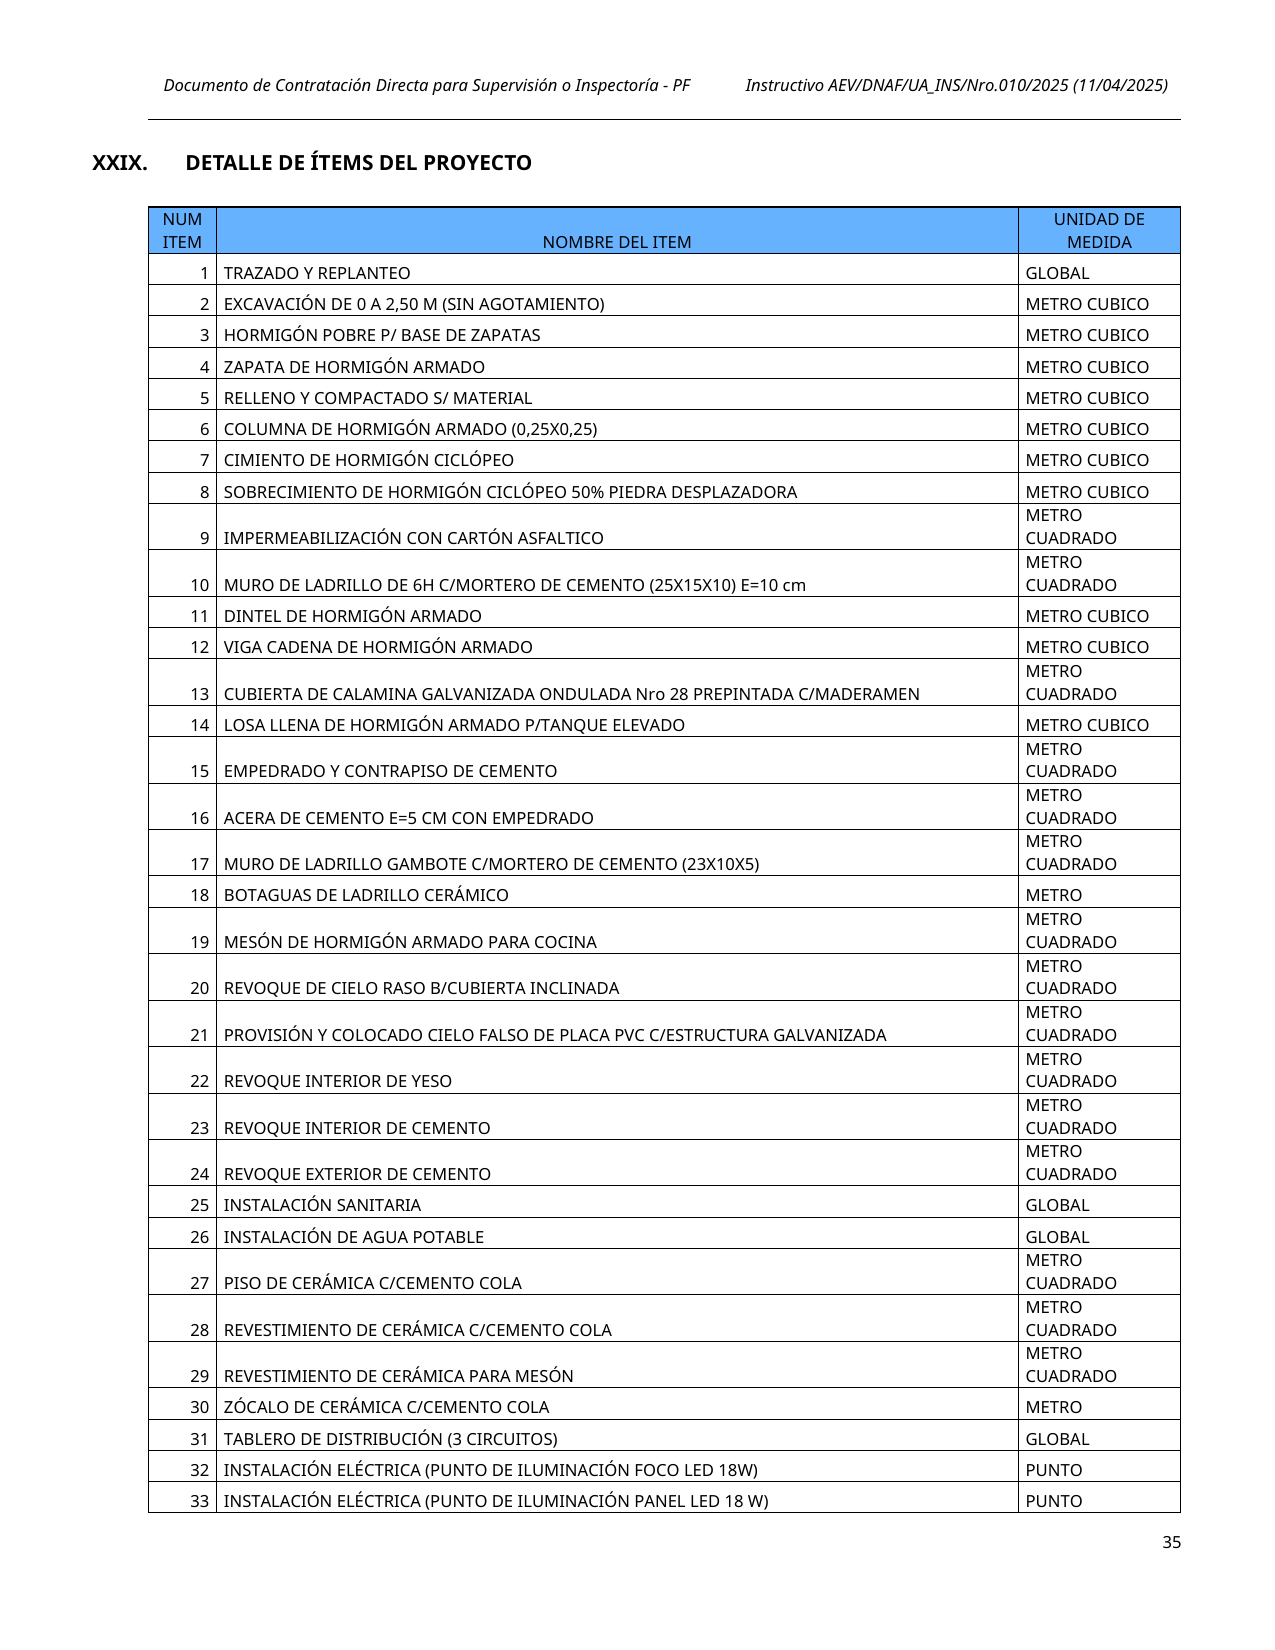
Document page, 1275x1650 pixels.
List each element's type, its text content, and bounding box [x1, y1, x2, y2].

table_cell METRO CUBICO [1019, 628, 1180, 658]
table_cell METRO CUADRADO [1019, 784, 1180, 829]
table_cell 7 [149, 441, 216, 472]
table_cell BOTAGUAS DE LADRILLO CERÁMICO [217, 876, 1018, 907]
table_cell 24 [149, 1140, 216, 1185]
table_cell REVOQUE EXTERIOR DE CEMENTO [217, 1140, 1018, 1185]
table_cell INSTALACIÓN DE AGUA POTABLE [217, 1218, 1018, 1248]
table_cell METRO [1019, 1388, 1180, 1418]
table_header NOMBRE DEL ITEM [217, 208, 1018, 253]
table_cell 29 [149, 1342, 216, 1387]
table_cell 1 [149, 254, 216, 284]
table_cell INSTALACIÓN SANITARIA [217, 1186, 1018, 1217]
table_cell METRO CUBICO [1019, 597, 1180, 627]
table_cell 5 [149, 379, 216, 409]
table_cell 19 [149, 908, 216, 953]
table_cell ZÓCALO DE CERÁMICA C/CEMENTO COLA [217, 1388, 1018, 1418]
table_cell ZAPATA DE HORMIGÓN ARMADO [217, 348, 1018, 378]
table_cell CUBIERTA DE CALAMINA GALVANIZADA ONDULADA Nro 28 PREPINTADA C/MADERAMEN [217, 659, 1018, 705]
table_cell PISO DE CERÁMICA C/CEMENTO COLA [217, 1249, 1018, 1294]
table_cell ACERA DE CEMENTO E=5 CM CON EMPEDRADO [217, 784, 1018, 829]
table_cell 20 [149, 954, 216, 999]
table_cell METRO CUADRADO [1019, 954, 1180, 999]
table_cell 14 [149, 706, 216, 736]
table_cell 31 [149, 1420, 216, 1450]
table_cell REVESTIMIENTO DE CERÁMICA PARA MESÓN [217, 1342, 1018, 1387]
table_cell METRO CUBICO [1019, 348, 1180, 378]
table_cell PUNTO [1019, 1482, 1180, 1512]
table_header UNIDAD DE MEDIDA [1019, 208, 1180, 253]
table_cell REVESTIMIENTO DE CERÁMICA C/CEMENTO COLA [217, 1295, 1018, 1341]
table_cell GLOBAL [1019, 1420, 1180, 1450]
table_cell METRO CUBICO [1019, 473, 1180, 503]
table_cell 21 [149, 1001, 216, 1046]
table_cell 27 [149, 1249, 216, 1294]
table_cell VIGA CADENA DE HORMIGÓN ARMADO [217, 628, 1018, 658]
table_cell 9 [149, 504, 216, 549]
table_cell METRO CUADRADO [1019, 1295, 1180, 1341]
table_cell MESÓN DE HORMIGÓN ARMADO PARA COCINA [217, 908, 1018, 953]
table_cell METRO CUADRADO [1019, 1001, 1180, 1046]
table_cell 4 [149, 348, 216, 378]
table_cell 32 [149, 1451, 216, 1481]
table_cell METRO CUADRADO [1019, 1140, 1180, 1185]
table_cell TABLERO DE DISTRIBUCIÓN (3 CIRCUITOS) [217, 1420, 1018, 1450]
table_cell 2 [149, 285, 216, 315]
table_cell PROVISIÓN Y COLOCADO CIELO FALSO DE PLACA PVC C/ESTRUCTURA GALVANIZADA [217, 1001, 1018, 1046]
table_cell 3 [149, 316, 216, 347]
table_cell METRO CUBICO [1019, 285, 1180, 315]
table_cell GLOBAL [1019, 1218, 1180, 1248]
table_cell EXCAVACIÓN DE 0 A 2,50 M (SIN AGOTAMIENTO) [217, 285, 1018, 315]
table_cell METRO CUADRADO [1019, 1249, 1180, 1294]
table_cell 11 [149, 597, 216, 627]
table_cell 22 [149, 1047, 216, 1092]
table_cell METRO CUADRADO [1019, 1047, 1180, 1092]
table_cell 33 [149, 1482, 216, 1512]
table_cell METRO CUADRADO [1019, 659, 1180, 705]
table_cell REVOQUE DE CIELO RASO B/CUBIERTA INCLINADA [217, 954, 1018, 999]
table_cell METRO CUADRADO [1019, 504, 1180, 549]
table_cell EMPEDRADO Y CONTRAPISO DE CEMENTO [217, 737, 1018, 782]
table_cell METRO CUBICO [1019, 706, 1180, 736]
table_cell METRO CUBICO [1019, 316, 1180, 347]
table_cell 17 [149, 830, 216, 875]
table_cell METRO CUBICO [1019, 410, 1180, 440]
table_cell GLOBAL [1019, 254, 1180, 284]
table_cell 18 [149, 876, 216, 907]
table_cell METRO [1019, 876, 1180, 907]
table_cell METRO CUBICO [1019, 441, 1180, 472]
table_cell DINTEL DE HORMIGÓN ARMADO [217, 597, 1018, 627]
table_cell 25 [149, 1186, 216, 1217]
table_cell RELLENO Y COMPACTADO S/ MATERIAL [217, 379, 1018, 409]
table_cell METRO CUADRADO [1019, 737, 1180, 782]
table_cell INSTALACIÓN ELÉCTRICA (PUNTO DE ILUMINACIÓN PANEL LED 18 W) [217, 1482, 1018, 1512]
table_cell METRO CUBICO [1019, 379, 1180, 409]
table_cell METRO CUADRADO [1019, 1342, 1180, 1387]
table_cell 23 [149, 1094, 216, 1139]
table_cell METRO CUADRADO [1019, 830, 1180, 875]
table_cell 6 [149, 410, 216, 440]
table_cell REVOQUE INTERIOR DE YESO [217, 1047, 1018, 1092]
table_cell LOSA LLENA DE HORMIGÓN ARMADO P/TANQUE ELEVADO [217, 706, 1018, 736]
table_cell TRAZADO Y REPLANTEO [217, 254, 1018, 284]
table_cell SOBRECIMIENTO DE HORMIGÓN CICLÓPEO 50% PIEDRA DESPLAZADORA [217, 473, 1018, 503]
table_cell 10 [149, 550, 216, 596]
table_cell PUNTO [1019, 1451, 1180, 1481]
table_cell 12 [149, 628, 216, 658]
table_cell 13 [149, 659, 216, 705]
table_cell REVOQUE INTERIOR DE CEMENTO [217, 1094, 1018, 1139]
table_cell 30 [149, 1388, 216, 1418]
table_cell COLUMNA DE HORMIGÓN ARMADO (0,25X0,25) [217, 410, 1018, 440]
table_header NUM ITEM [149, 208, 216, 253]
table_cell METRO CUADRADO [1019, 1094, 1180, 1139]
table_cell 8 [149, 473, 216, 503]
table_cell 28 [149, 1295, 216, 1341]
table_cell 26 [149, 1218, 216, 1248]
table_cell 16 [149, 784, 216, 829]
table_cell GLOBAL [1019, 1186, 1180, 1217]
table_cell CIMIENTO DE HORMIGÓN CICLÓPEO [217, 441, 1018, 472]
table_cell INSTALACIÓN ELÉCTRICA (PUNTO DE ILUMINACIÓN FOCO LED 18W) [217, 1451, 1018, 1481]
table_cell METRO CUADRADO [1019, 550, 1180, 596]
list DETALLE DE ÍTEMS DEL PROYECTO [148, 148, 1181, 176]
table_cell 15 [149, 737, 216, 782]
table_cell HORMIGÓN POBRE P/ BASE DE ZAPATAS [217, 316, 1018, 347]
table_cell MURO DE LADRILLO DE 6H C/MORTERO DE CEMENTO (25X15X10) E=10 cm [217, 550, 1018, 596]
table_cell MURO DE LADRILLO GAMBOTE C/MORTERO DE CEMENTO (23X10X5) [217, 830, 1018, 875]
table_cell IMPERMEABILIZACIÓN CON CARTÓN ASFALTICO [217, 504, 1018, 549]
table_cell METRO CUADRADO [1019, 908, 1180, 953]
